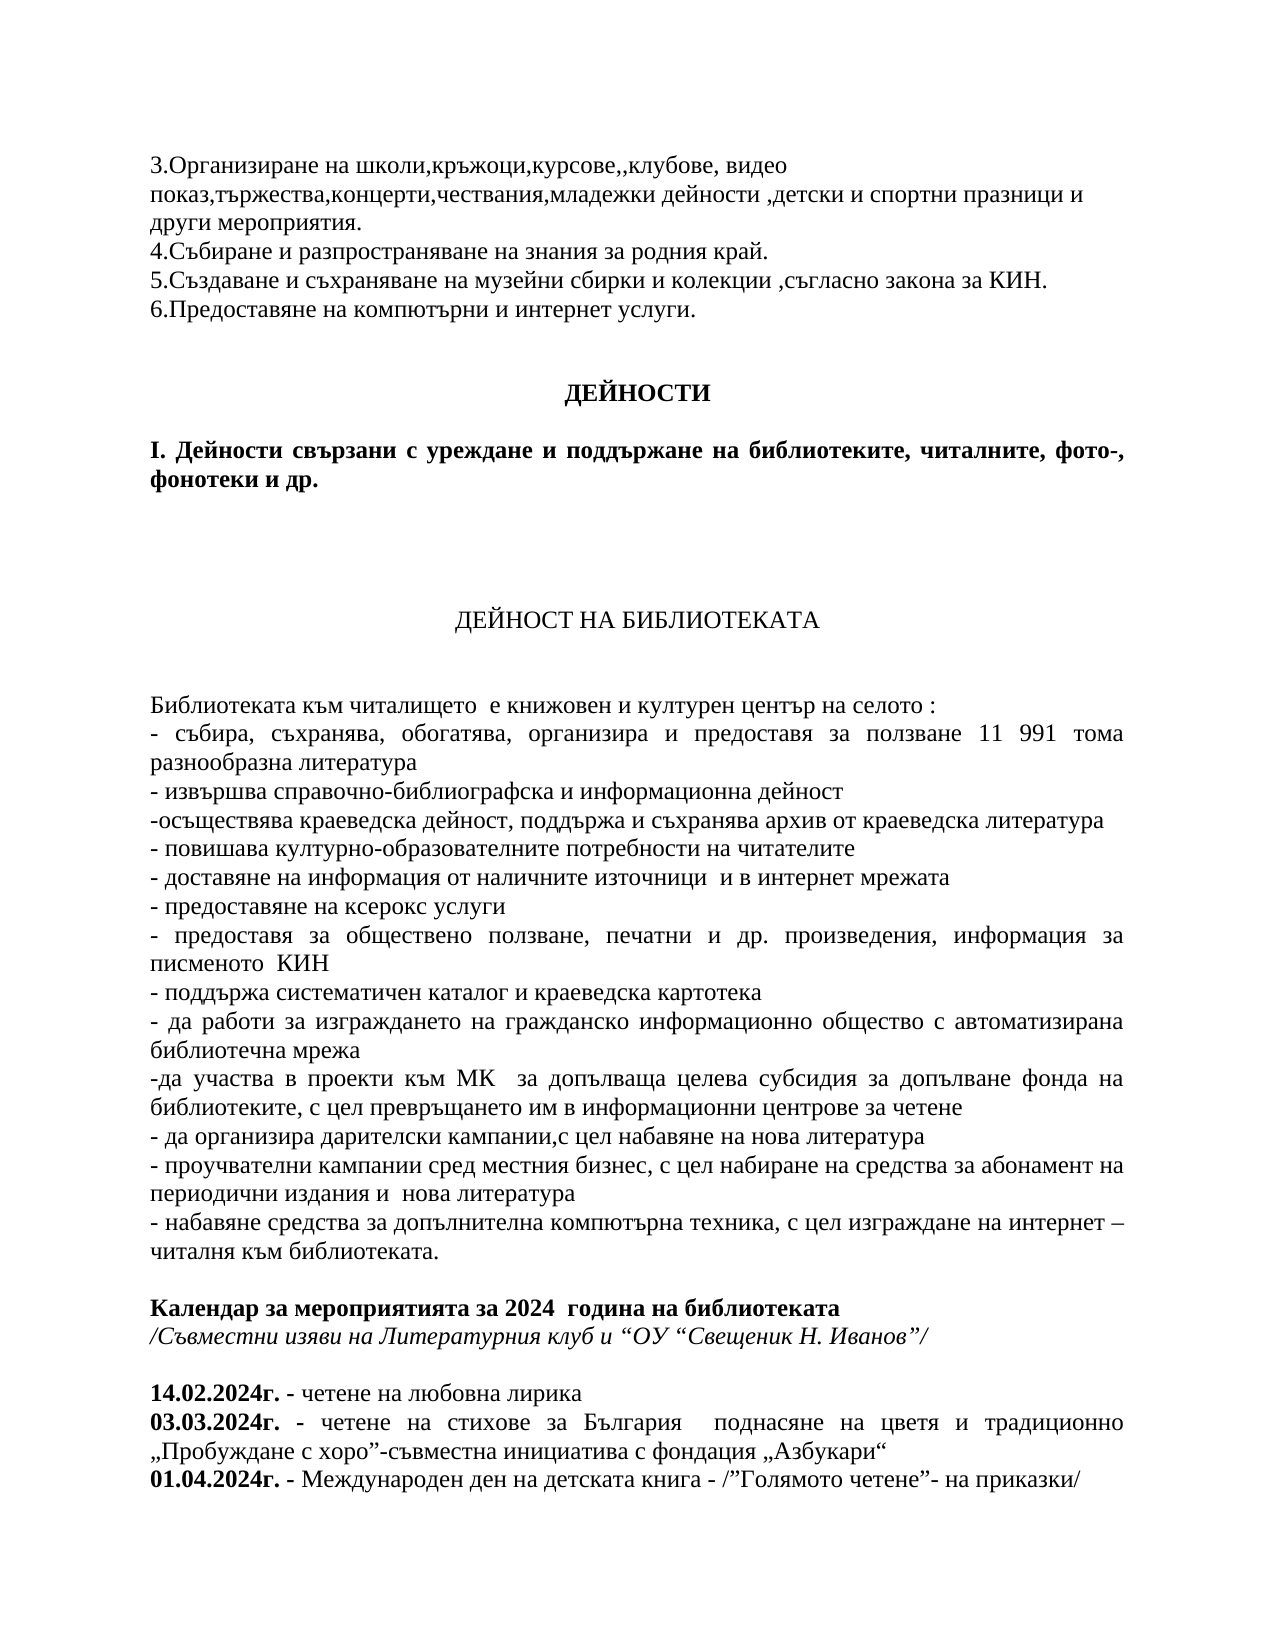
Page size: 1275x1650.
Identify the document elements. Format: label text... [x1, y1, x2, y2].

text 6.Предоставяне на компютърни и интернет услуги. [150, 294, 1125, 322]
text - набавяне средства за допълнителна компютърна техника, с цел изграждане на интернет – читалня към библиотеката. [150, 1207, 1125, 1265]
text 01.04.2024г. - Международен ден на детската книга - /”Голямото четене”- на приказки/ [150, 1464, 1125, 1493]
text -осъществява краеведска дейност, поддържа и съхранява архив от краеведска литература [150, 805, 1125, 833]
text - поддържа систематичен каталог и краеведска картотека [150, 977, 1125, 1006]
text ДЕЙНОСТИ [150, 378, 1125, 407]
text - доставяне на информация от наличните източници и в интернет мрежата [150, 862, 1125, 891]
text Библиотеката към читалището е книжовен и културен център на селото : [150, 690, 1125, 718]
text 14.02.2024г. - четене на любовна лирика [150, 1378, 1125, 1407]
text Календар за мероприятията за 2024 година на библиотеката [150, 1293, 1125, 1321]
text 4.Събиране и разпространяване на знания за родния край. [150, 236, 1125, 265]
text I. Дейности свързани с уреждане и поддържане на библиотеките, читалните, фото-, фонотеки и др. [150, 435, 1125, 493]
text - да организира дарителски кампании,с цел набавяне на нова литература [150, 1121, 1125, 1150]
text -да участва в проекти към МК за допълваща целева субсидия за допълване фонда на библиотеките, с цел превръщането им в информационни центрове за четене [150, 1063, 1125, 1121]
text - предоставяне на ксерокс услуги [150, 891, 1125, 920]
text 5.Създаване и съхраняване на музейни сбирки и колекции ,съгласно закона за КИН. [150, 265, 1125, 294]
text - проучвателни кампании сред местния бизнес, с цел набиране на средства за абонамент на периодични издания и нова литература [150, 1150, 1125, 1207]
text 3.Организиране на школи,кръжоци,курсове,,клубове, видео показ,тържества,концерти,чествания,младежки дейности ,детски и спортни празници и други мероприятия. [150, 150, 1125, 236]
text 03.03.2024г. - четене на стихове за България поднасяне на цветя и традиционно „Пробуждане с хоро”-съвместна инициатива с фондация „Азбукари“ [150, 1407, 1125, 1464]
text - извършва справочно-библиографска и информационна дейност [150, 776, 1125, 805]
text - да работи за изграждането на гражданско информационно общество с автоматизирана библиотечна мрежа [150, 1006, 1125, 1063]
text - предоставя за обществено ползване, печатни и др. произведения, информация за писменото КИН [150, 920, 1125, 977]
text - събира, съхранява, обогатява, организира и предоставя за ползване 11 991 тома разнообразна литература [150, 718, 1125, 776]
text /Съвместни изяви на Литературния клуб и “ОУ “Свещеник Н. Иванов”/ [150, 1321, 1125, 1350]
text - повишава културно-образователните потребности на читателите [150, 833, 1125, 862]
text ДЕЙНОСТ НА БИБЛИОТЕКАТА [150, 605, 1125, 634]
